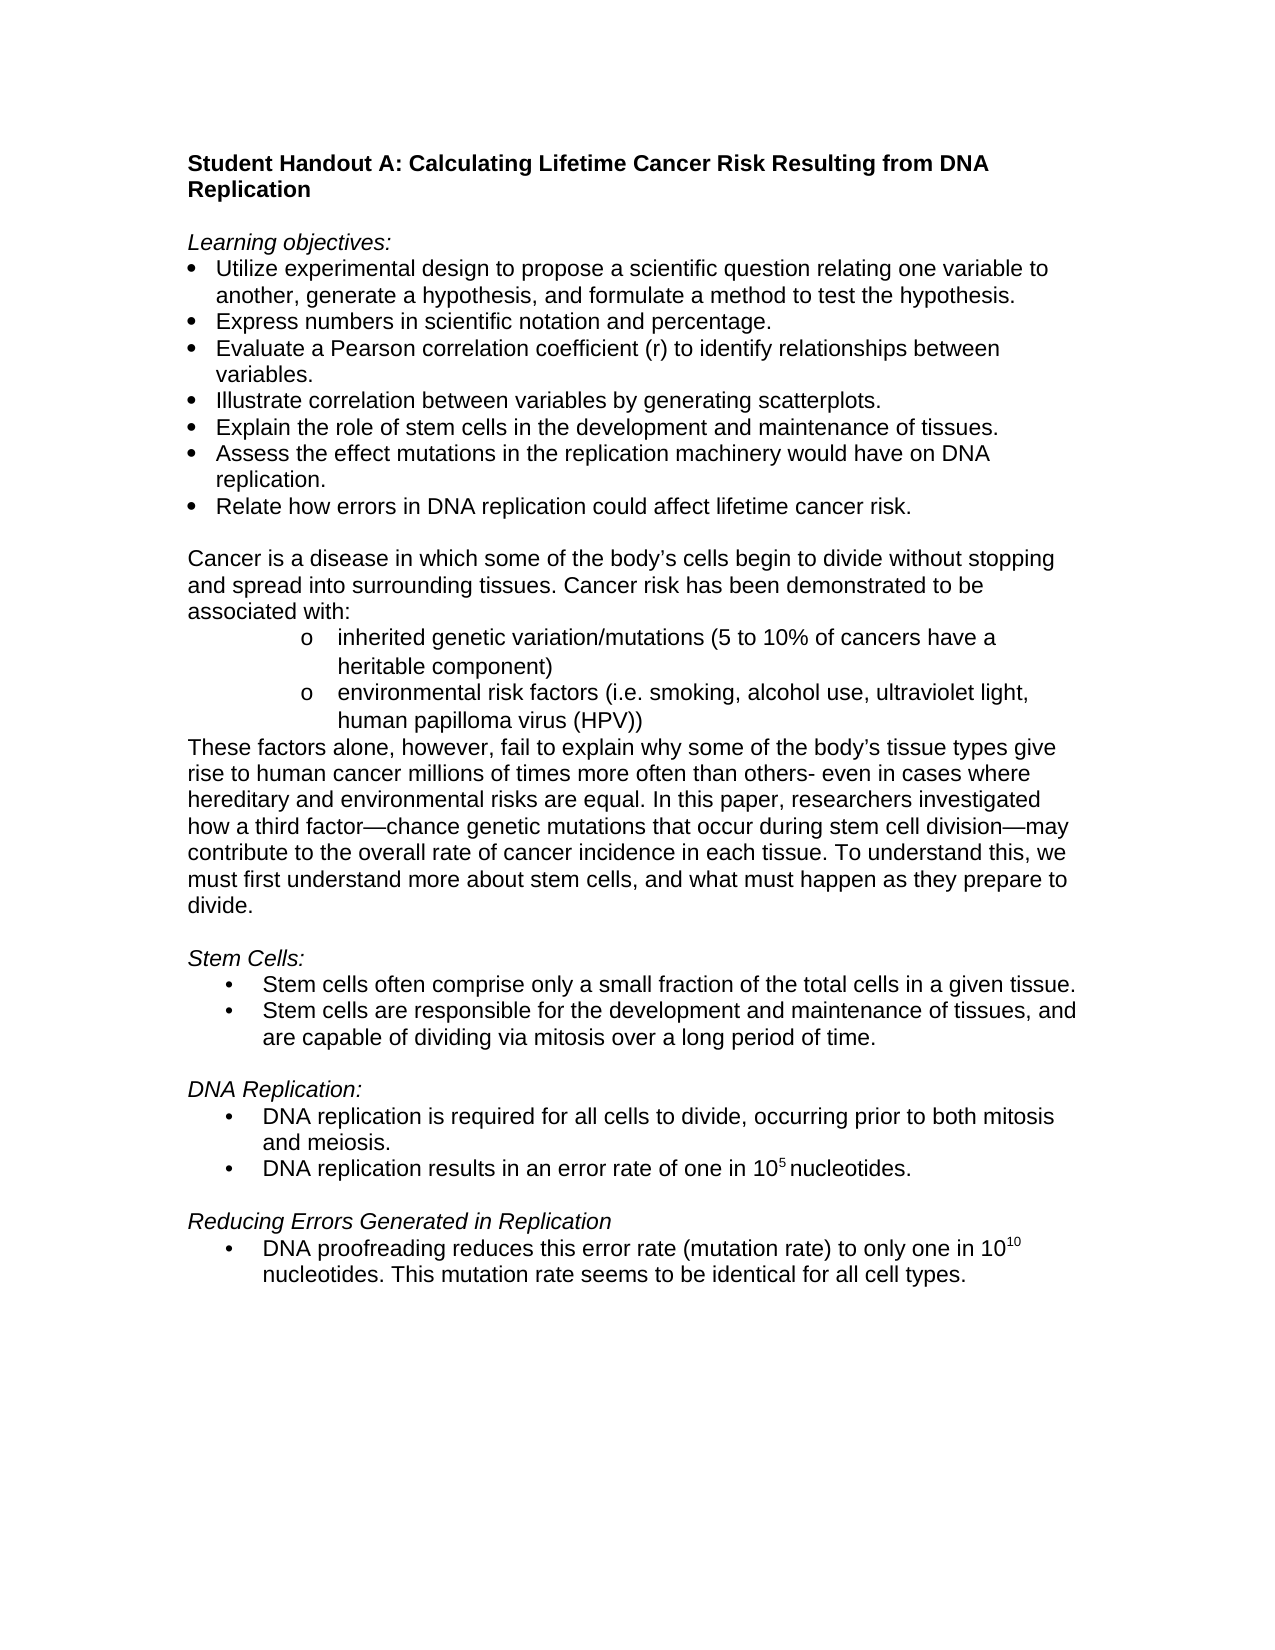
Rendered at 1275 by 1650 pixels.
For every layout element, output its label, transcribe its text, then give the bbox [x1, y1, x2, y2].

list DNA proofreading reduces this error rate (mutation rate) to only one in 1010 nucleotides. This mutation rate seems to be identical for all cell types. [225, 1234, 1087, 1287]
list Utilize experimental design to propose a scientific question relating one variable to another, generate a hypothesis, and formulate a method to test the hypothesis. [187, 255, 1087, 308]
text Reducing Errors Generated in Replication [187, 1208, 1087, 1234]
list DNA replication is required for all cells to divide, occurring prior to both mitosis and meiosis. [225, 1103, 1087, 1155]
list Relate how errors in DNA replication could affect lifetime cancer risk. [187, 493, 1087, 519]
list Evaluate a Pearson correlation coefficient (r) to identify relationships between variables. [187, 334, 1087, 387]
list Assess the effect mutations in the replication machinery would have on DNA replication. [187, 440, 1087, 493]
text Stem Cells: [187, 944, 1087, 971]
list Explain the role of stem cells in the development and maintenance of tissues. [187, 413, 1087, 440]
text Student Handout A: Calculating Lifetime Cancer Risk Resulting from DNA Replication [187, 150, 1087, 203]
list environmental risk factors (i.e. smoking, alcohol use, ultraviolet light, human papilloma virus (HPV)) [300, 679, 1087, 734]
list Stem cells often comprise only a small fraction of the total cells in a given tissue. [225, 971, 1087, 997]
text DNA Replication: [187, 1076, 1087, 1103]
list Illustrate correlation between variables by generating scatterplots. [187, 387, 1087, 413]
list inherited genetic variation/mutations (5 to 10% of cancers have a heritable component) [300, 624, 1087, 679]
text Cancer is a disease in which some of the body’s cells begin to divide without stopping and spread into surrounding tissues. Cancer risk has been demonstrated to be associated with: [187, 545, 1087, 624]
text Learning objectives: [187, 229, 1087, 255]
text These factors alone, however, fail to explain why some of the body’s tissue types give rise to human cancer millions of times more often than others- even in cases where hereditary and environmental risks are equal. In this paper, researchers investigated how a third factor—chance genetic mutations that occur during stem cell division—may contribute to the overall rate of cancer incidence in each tissue. To understand this, we must first understand more about stem cells, and what must happen as they prepare to divide. [187, 734, 1087, 918]
list Express numbers in scientific notation and percentage. [187, 308, 1087, 334]
list DNA replication results in an error rate of one in 105 nucleotides. [225, 1155, 1087, 1182]
list Stem cells are responsible for the development and maintenance of tissues, and are capable of dividing via mitosis over a long period of time. [225, 997, 1087, 1050]
